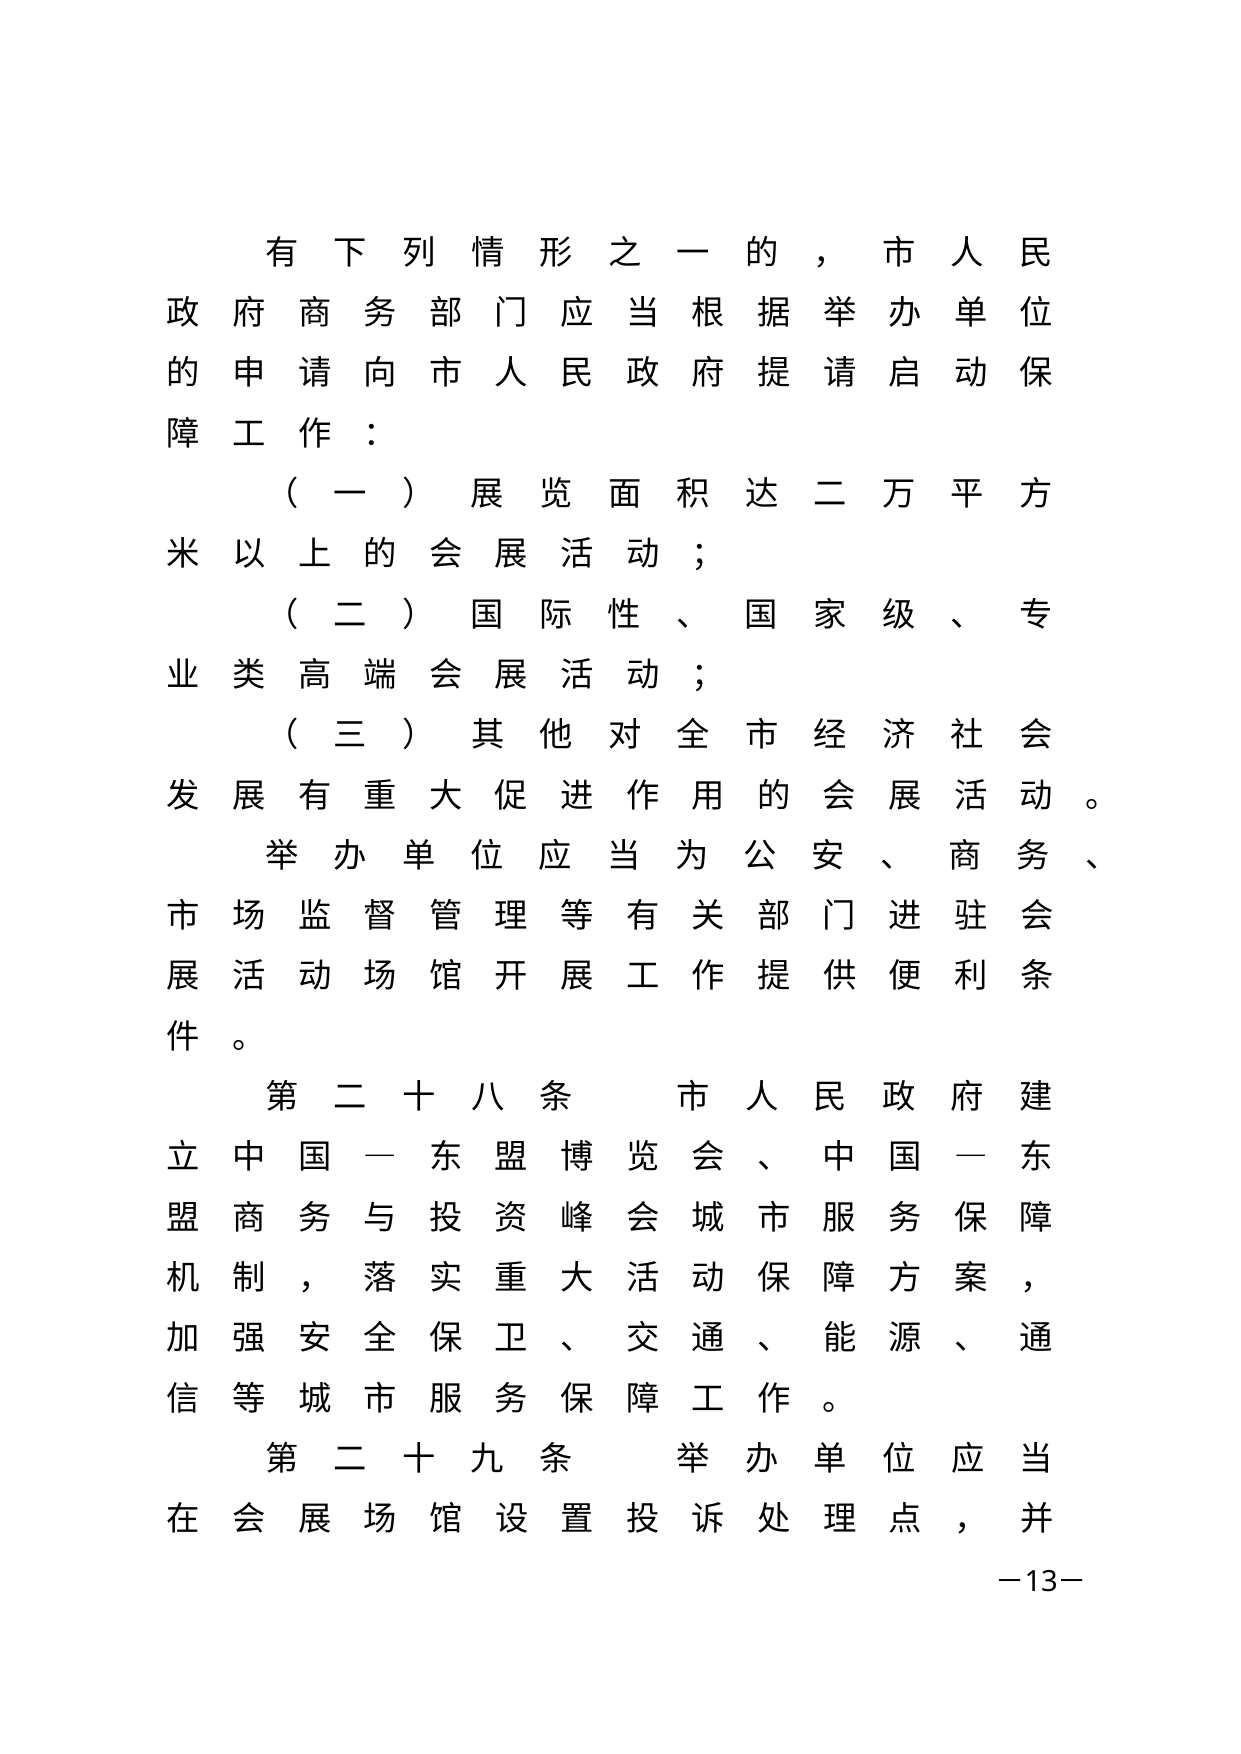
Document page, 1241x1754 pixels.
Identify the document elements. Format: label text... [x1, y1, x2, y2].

text （二）国际性、国家级、专业类高端会展活动； [167, 581, 1085, 702]
text 第二十九条 举办单位应当在会展场馆设置投诉处理点，并在场馆明显位置公布公安、商务、市场监督管理等有关部门的投诉举报电话。 [167, 1426, 1085, 1546]
text （三）其他对全市经济社会发展有重大促进作用的会展活动。 [167, 702, 1085, 823]
text 第二十八条 市人民政府建立中国—东盟博览会、中国—东盟商务与投资峰会城市服务保障机制，落实重大活动保障方案，加强安全保卫、交通、能源、通信等城市服务保障工作。 [167, 1064, 1085, 1426]
text 有下列情形之一的，市人民政府商务部门应当根据举办单位的申请向市人民政府提请启动保障工作： [167, 219, 1085, 461]
text （一）展览面积达二万平方米以上的会展活动； [167, 461, 1085, 581]
text 举办单位应当为公安、商务、市场监督管理等有关部门进驻会展活动场馆开展工作提供便利条件。 [167, 823, 1085, 1064]
